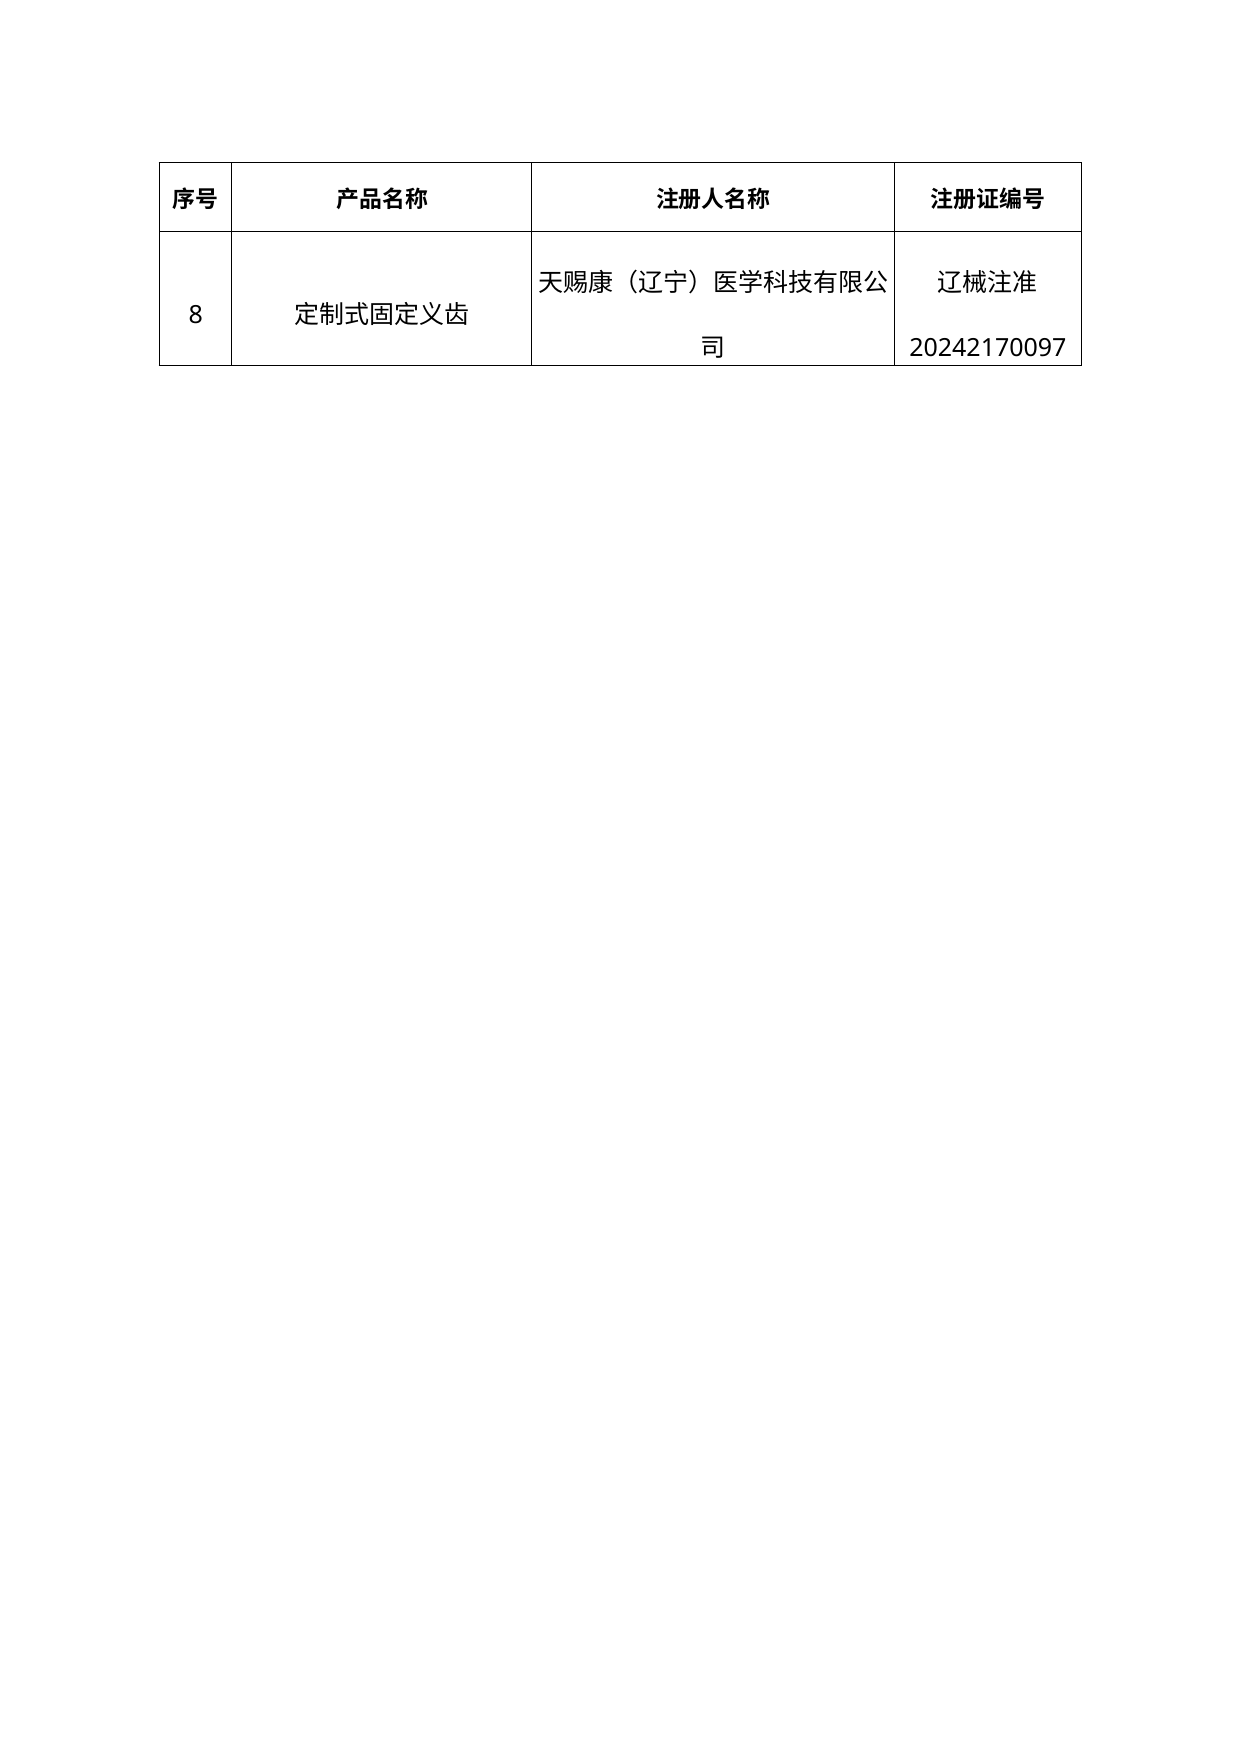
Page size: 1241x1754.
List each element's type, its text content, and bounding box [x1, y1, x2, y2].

table_cell 天赐康（辽宁）医学科技有限公司 [532, 232, 894, 365]
table_cell 定制式固定义齿 [232, 232, 531, 365]
table_cell 8 [160, 232, 231, 365]
table_header 注册人名称 [532, 163, 894, 231]
table_header 注册证编号 [895, 163, 1081, 231]
table_cell 辽械注准20242170097 [895, 232, 1081, 365]
table_header 产品名称 [232, 163, 531, 231]
table_header 序号 [160, 163, 231, 231]
